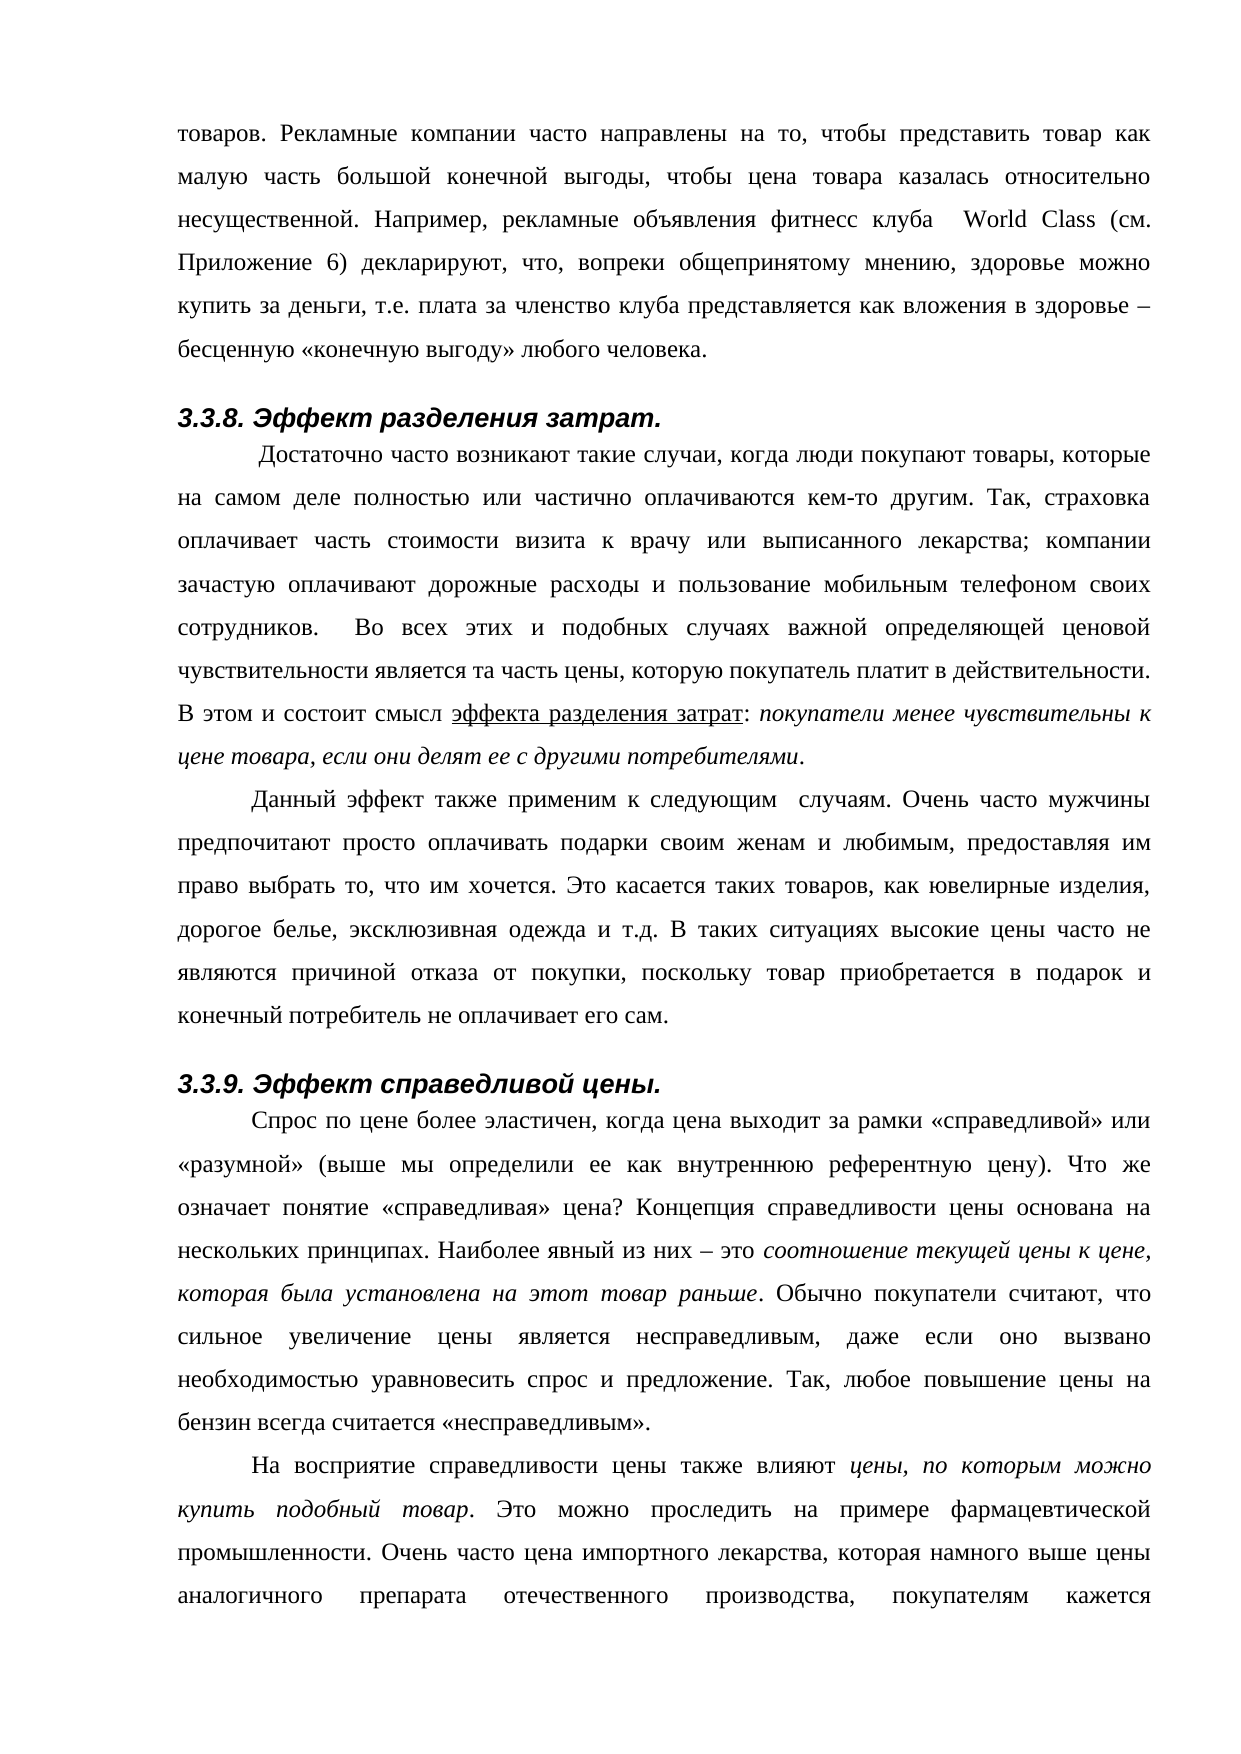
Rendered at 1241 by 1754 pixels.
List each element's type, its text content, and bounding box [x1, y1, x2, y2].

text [177, 1451, 1152, 1609]
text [177, 118, 1152, 362]
text Данный эффект также применим к следующим случаям. Очень часто мужчины предпочитают просто оплачивать подарки своим женам и любимым, предоставляя им право выбрать то, что им хочется. Это касается таких товаров, как ювелирные изделия, дорогое белье, эксклюзивная одежда и т.д. В таких ситуациях высокие цены часто не являются причиной отказа от покупки, поскольку товар приобретается в подарок и конечный потребитель не оплачивает его сам. [177, 784, 1152, 1029]
text Спрос по цене более эластичен, когда цена выходит за рамки «справедливой» или «разумной» (выше мы определили ее как внутреннюю референтную цену). Что же означает понятие «справедливая» цена? Концепция справедливости цены основана на нескольких принципах. Наиболее явный из них – это соотношение текущей цены к цене, которая была установлена на этот товар раньше. Обычно покупатели считают, что сильное увеличение цены является несправедливым, даже если оно вызвано необходимостью уравновесить спрос и предложение. Так, любое повышение цены на бензин всегда считается «несправедливым». [177, 1106, 1152, 1436]
text Достаточно часто возникают такие случаи, когда люди покупают товары, которые на самом деле полностью или частично оплачиваются кем-то другим. Так, страховка оплачивает часть стоимости визита к врачу или выписанного лекарства; компании зачастую оплачивают дорожные расходы и пользование мобильным телефоном своих сотрудников. Во всех этих и подобных случаях важной определяющей ценовой чувствительности является та часть цены, которую покупатель платит в действительности. В этом и состоит смысл эффекта разделения затрат: покупатели менее чувствительны к цене товара, если они делят ее с другими потребителями. [177, 439, 1152, 770]
subtitle 3.3.9. Эффект справедливой цены. [177, 1068, 1152, 1099]
subtitle 3.3.8. Эффект разделения затрат. [177, 402, 1152, 433]
